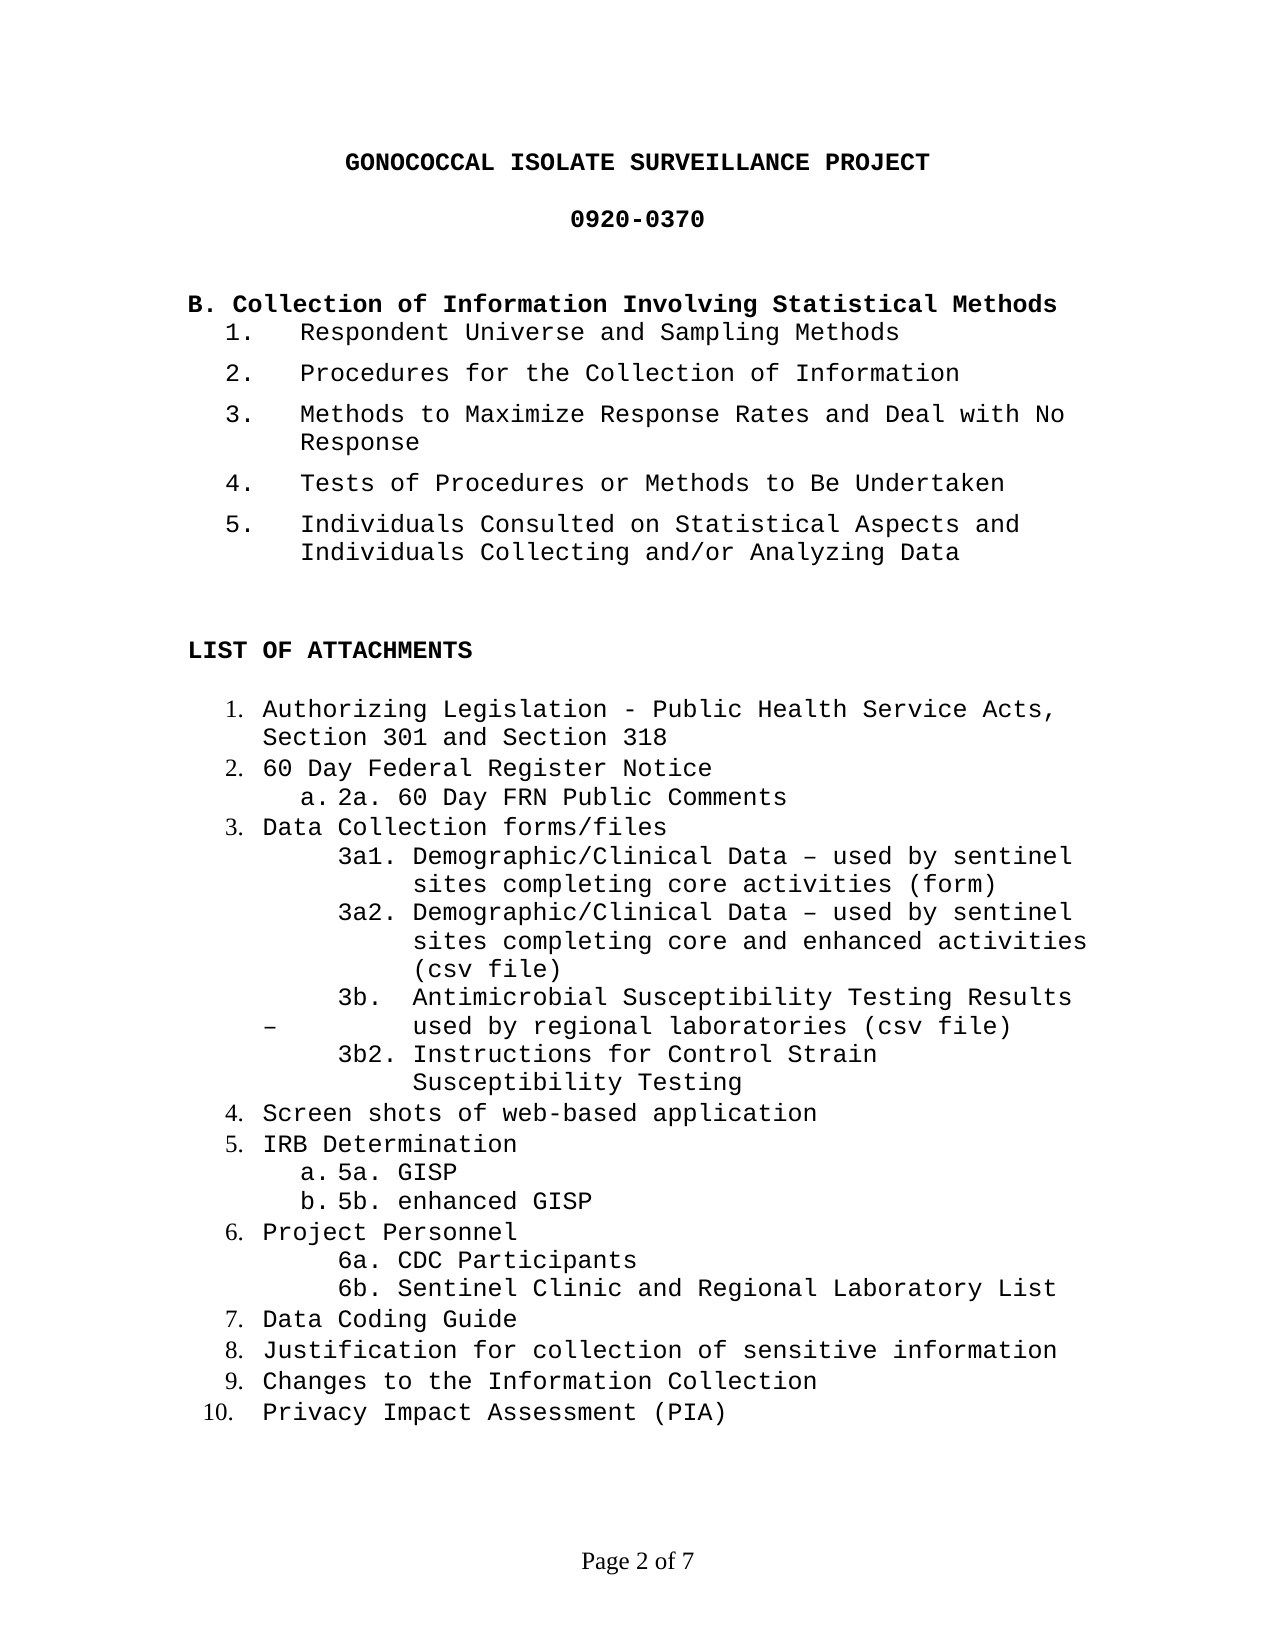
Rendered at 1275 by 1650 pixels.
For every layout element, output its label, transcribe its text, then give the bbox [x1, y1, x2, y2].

text B. Collection of Information Involving Statistical Methods [187, 292, 1087, 320]
text 3a1. Demographic/Clinical Data – used by sentinel [262, 843, 1087, 872]
list Screen shots of web-based application [225, 1098, 1087, 1129]
text 3. Methods to Maximize Response Rates and Deal with No Response [225, 402, 1087, 458]
list 5b. enhanced GISP [300, 1188, 1087, 1217]
list Justification for collection of sensitive information [225, 1335, 1087, 1366]
text LIST OF ATTACHMENTS [187, 637, 1087, 666]
text GONOCOCCAL ISOLATE SURVEILLANCE PROJECT [187, 150, 1087, 178]
text sites completing core activities (form) [262, 872, 1087, 900]
list IRB Determination [225, 1129, 1087, 1160]
text (csv file) [262, 957, 1087, 985]
list Data Collection forms/files [225, 812, 1087, 843]
text 6b. Sentinel Clinic and Regional Laboratory List [262, 1276, 1087, 1304]
list 60 Day Federal Register Notice [225, 753, 1087, 784]
text 3b2. Instructions for Control Strain Susceptibility Testing [337, 1042, 1087, 1098]
text 6a. CDC Participants [262, 1247, 1087, 1276]
text 5. Individuals Consulted on Statistical Aspects and Individuals Collecting and/or Analyzing Data [225, 512, 1087, 568]
list Privacy Impact Assessment (PIA) [202, 1397, 1087, 1427]
text 3a2. Demographic/Clinical Data – used by sentinel [262, 900, 1087, 928]
list Changes to the Information Collection [225, 1366, 1087, 1397]
text 2. Procedures for the Collection of Information [225, 361, 1087, 389]
list 2a. 60 Day FRN Public Comments [300, 784, 1087, 812]
text 4. Tests of Procedures or Methods to Be Undertaken [225, 471, 1087, 499]
list Authorizing Legislation - Public Health Service Acts, Section 301 and Section 318 [225, 694, 1087, 753]
text 1. Respondent Universe and Sampling Methods [225, 320, 1087, 348]
text sites completing core and enhanced activities [262, 928, 1087, 957]
list Project Personnel [225, 1217, 1087, 1247]
list Data Coding Guide [225, 1304, 1087, 1335]
text 0920-0370 [187, 207, 1087, 235]
list 5a. GISP [300, 1160, 1087, 1188]
text 3b. Antimicrobial Susceptibility Testing Results – used by regional laboratories (csv file) [262, 985, 1087, 1042]
